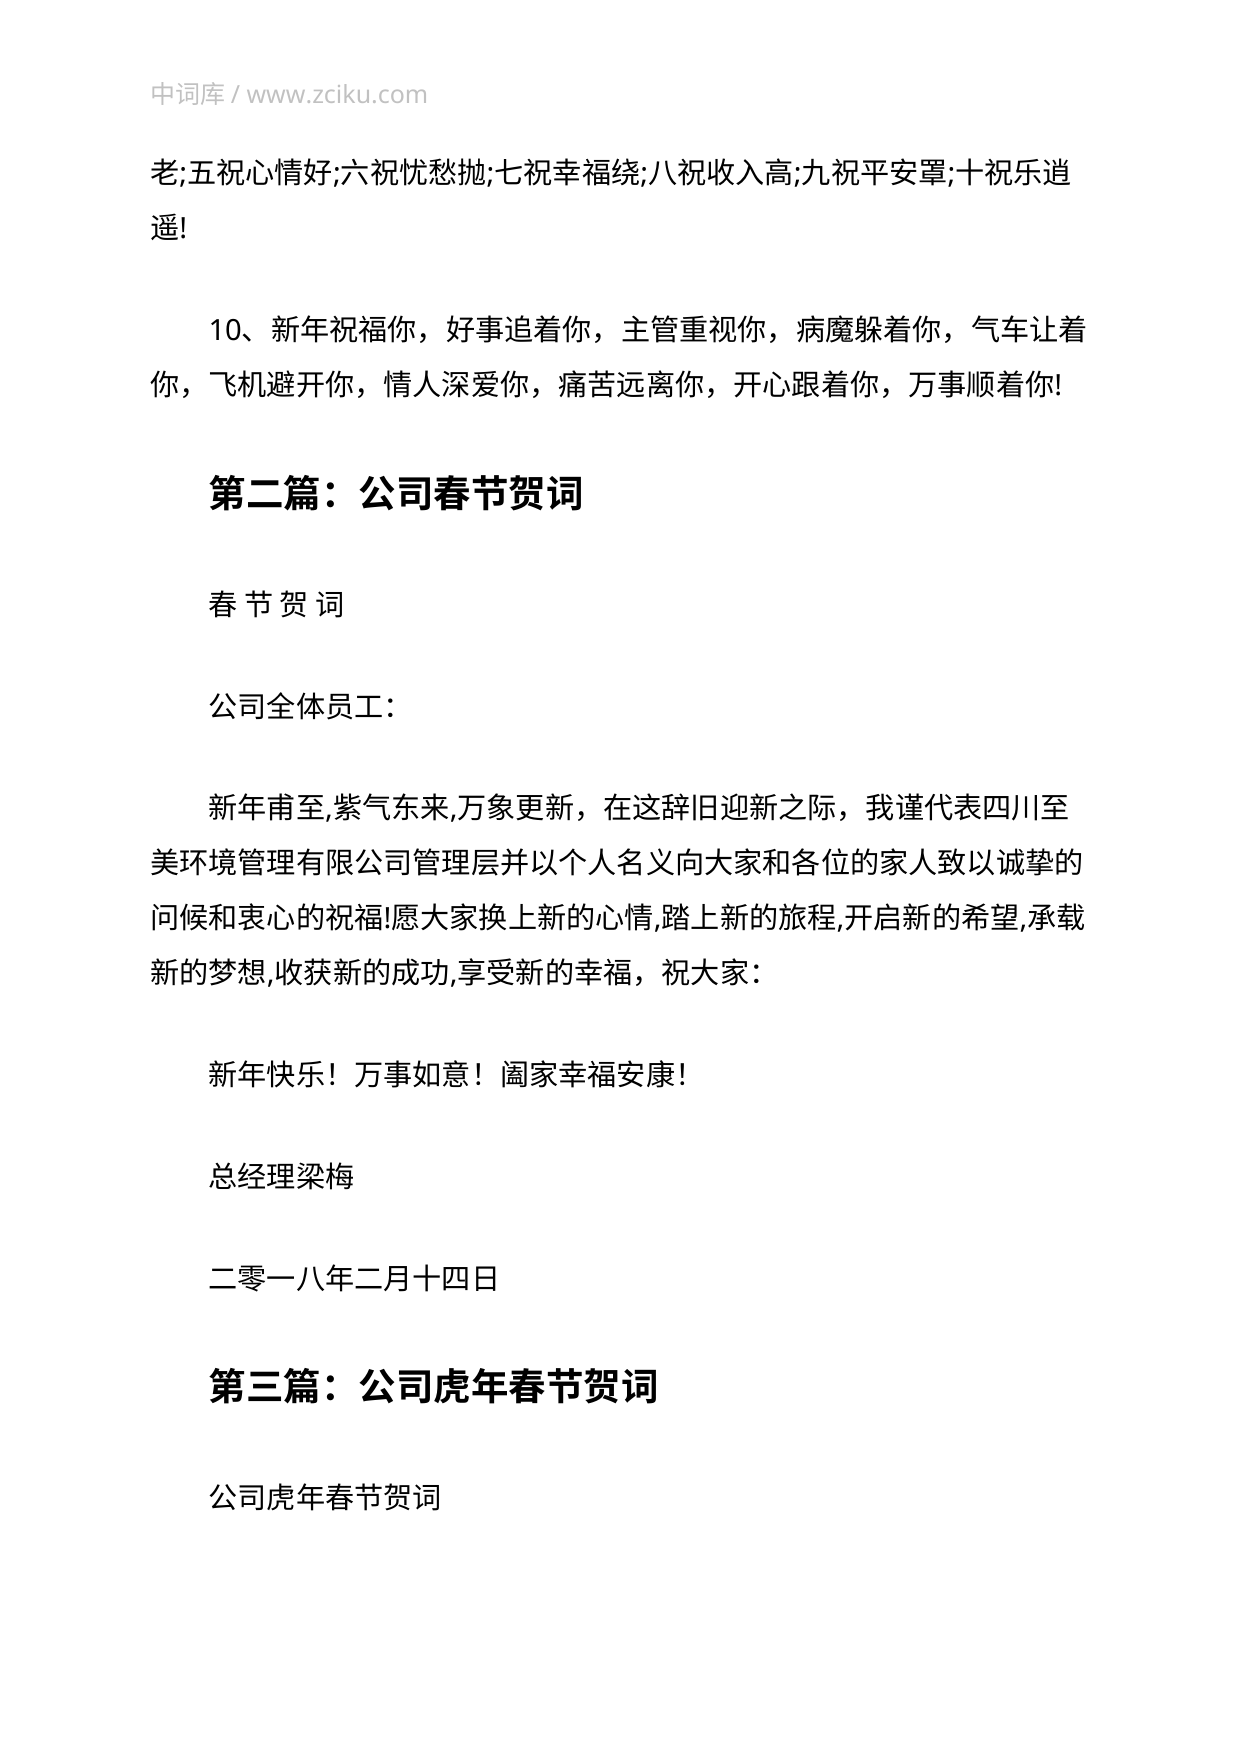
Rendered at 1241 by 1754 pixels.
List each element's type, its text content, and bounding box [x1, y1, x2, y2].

text 总经理梁梅 [150, 1153, 1090, 1196]
text 第三篇：公司虎年春节贺词 [150, 1357, 1090, 1411]
text 第二篇：公司春节贺词 [150, 464, 1090, 518]
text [150, 150, 1090, 247]
text 新年甫至,紫气东来,万象更新，在这辞旧迎新之际，我谨代表四川至美环境管理有限公司管理层并以个人名义向大家和各位的家人致以诚挚的问候和衷心的祝福!愿大家换上新的心情,踏上新的旅程,开启新的希望,承载新的梦想,收获新的成功,享受新的幸福，祝大家： [150, 785, 1090, 992]
text 二零一八年二月十四日 [150, 1255, 1090, 1298]
text 新年快乐！万事如意！阖家幸福安康！ [150, 1052, 1090, 1094]
text 10、新年祝福你，好事追着你，主管重视你，病魔躲着你，气车让着你，飞机避开你，情人深爱你，痛苦远离你，开心跟着你，万事顺着你! [150, 307, 1090, 404]
text 春 节 贺 词 [150, 581, 1090, 624]
text 公司全体员工： [150, 683, 1090, 725]
text 公司虎年春节贺词 [150, 1474, 1090, 1517]
